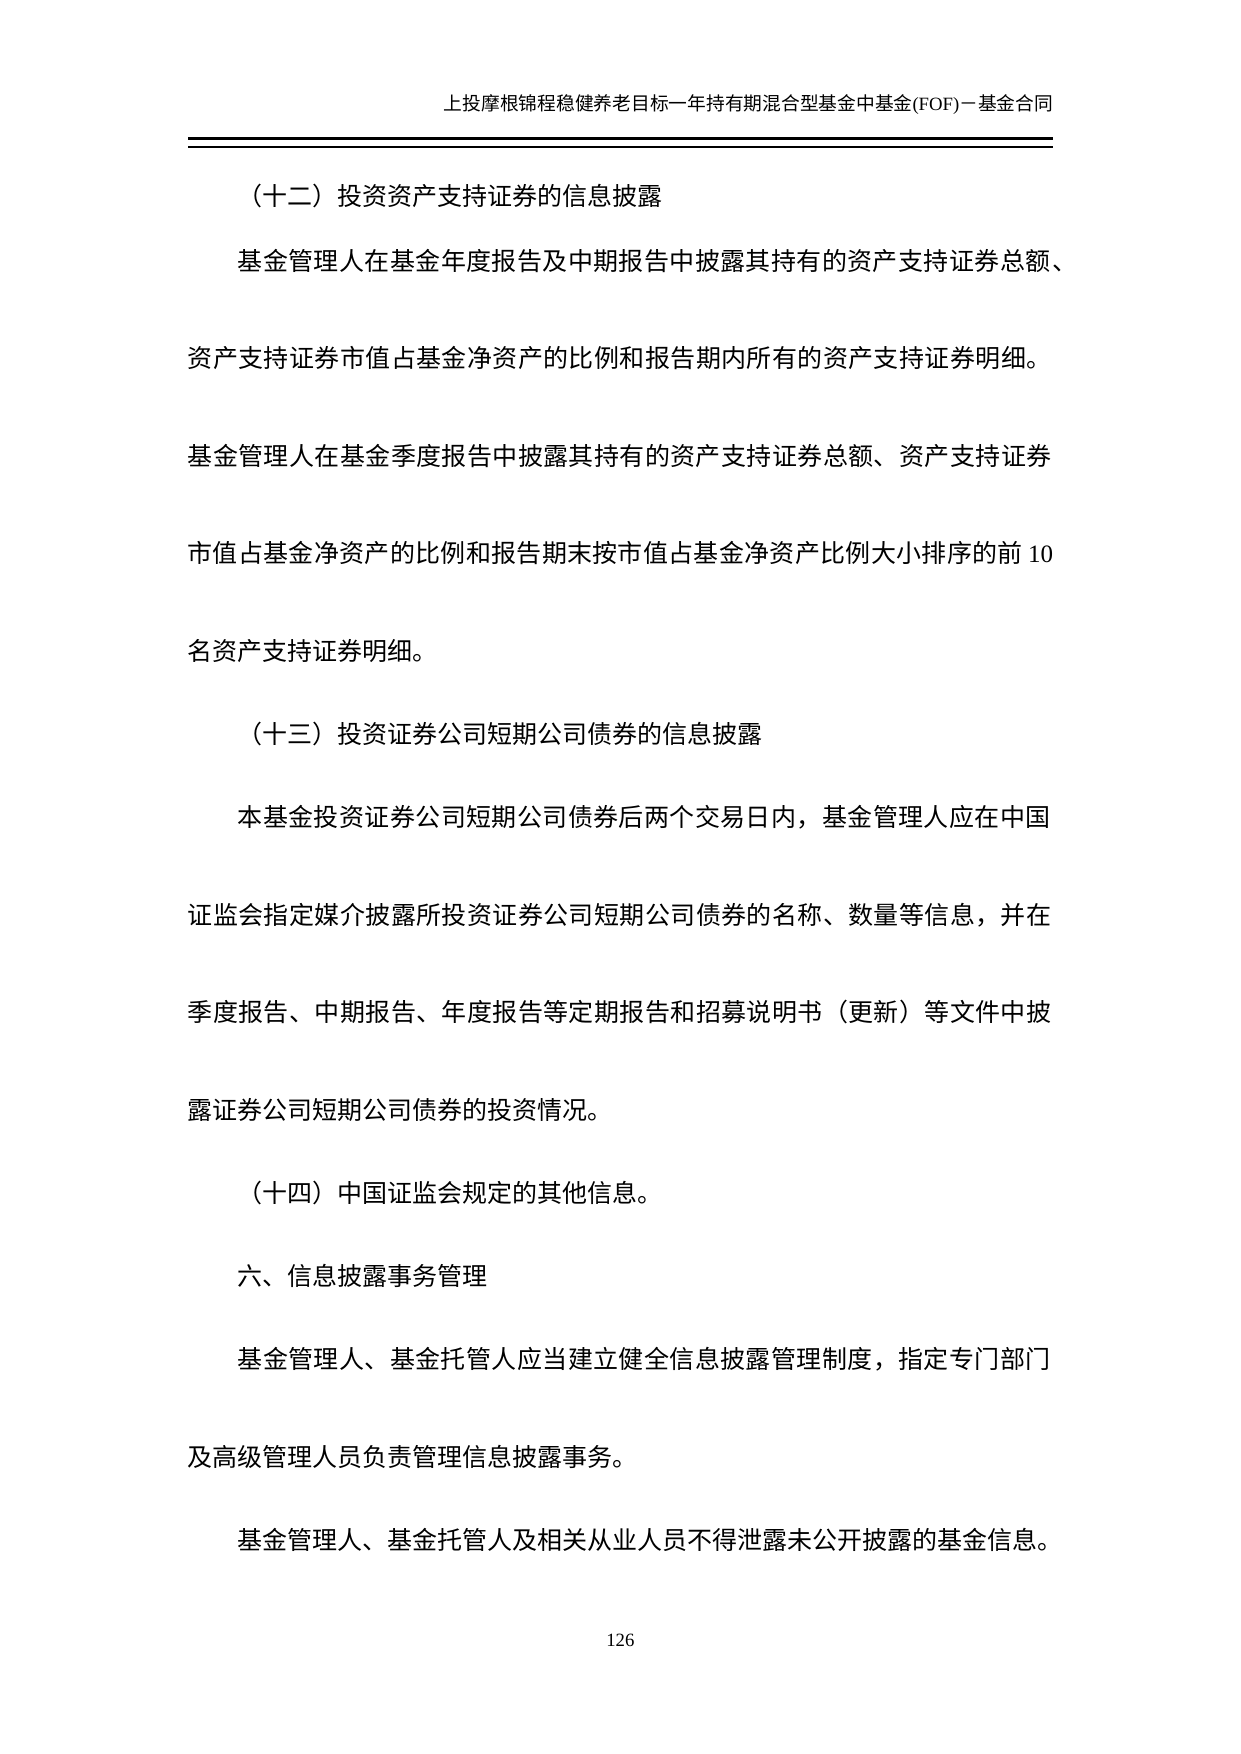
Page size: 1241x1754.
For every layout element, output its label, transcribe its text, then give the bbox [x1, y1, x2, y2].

text （十四）中国证监会规定的其他信息。 [187, 1159, 1053, 1224]
text 本基金投资证券公司短期公司债券后两个交易日内，基金管理人应在中国证监会指定媒介披露所投资证券公司短期公司债券的名称、数量等信息，并在季度报告、中期报告、年度报告等定期报告和招募说明书（更新）等文件中披露证券公司短期公司债券的投资情况。 [187, 783, 1053, 1141]
text 基金管理人在基金年度报告及中期报告中披露其持有的资产支持证券总额、资产支持证券市值占基金净资产的比例和报告期内所有的资产支持证券明细。基金管理人在基金季度报告中披露其持有的资产支持证券总额、资产支持证券市值占基金净资产的比例和报告期末按市值占基金净资产比例大小排序的前10名资产支持证券明细。 [187, 227, 1053, 682]
text 六、信息披露事务管理 [187, 1242, 1053, 1307]
text 基金管理人、基金托管人应当建立健全信息披露管理制度，指定专门部门及高级管理人员负责管理信息披露事务。 [187, 1325, 1053, 1488]
text 基金管理人、基金托管人及相关从业人员不得泄露未公开披露的基金信息。 [187, 1506, 1053, 1571]
text （十二）投资资产支持证券的信息披露 [187, 162, 1053, 227]
text （十三）投资证券公司短期公司债券的信息披露 [187, 700, 1053, 765]
